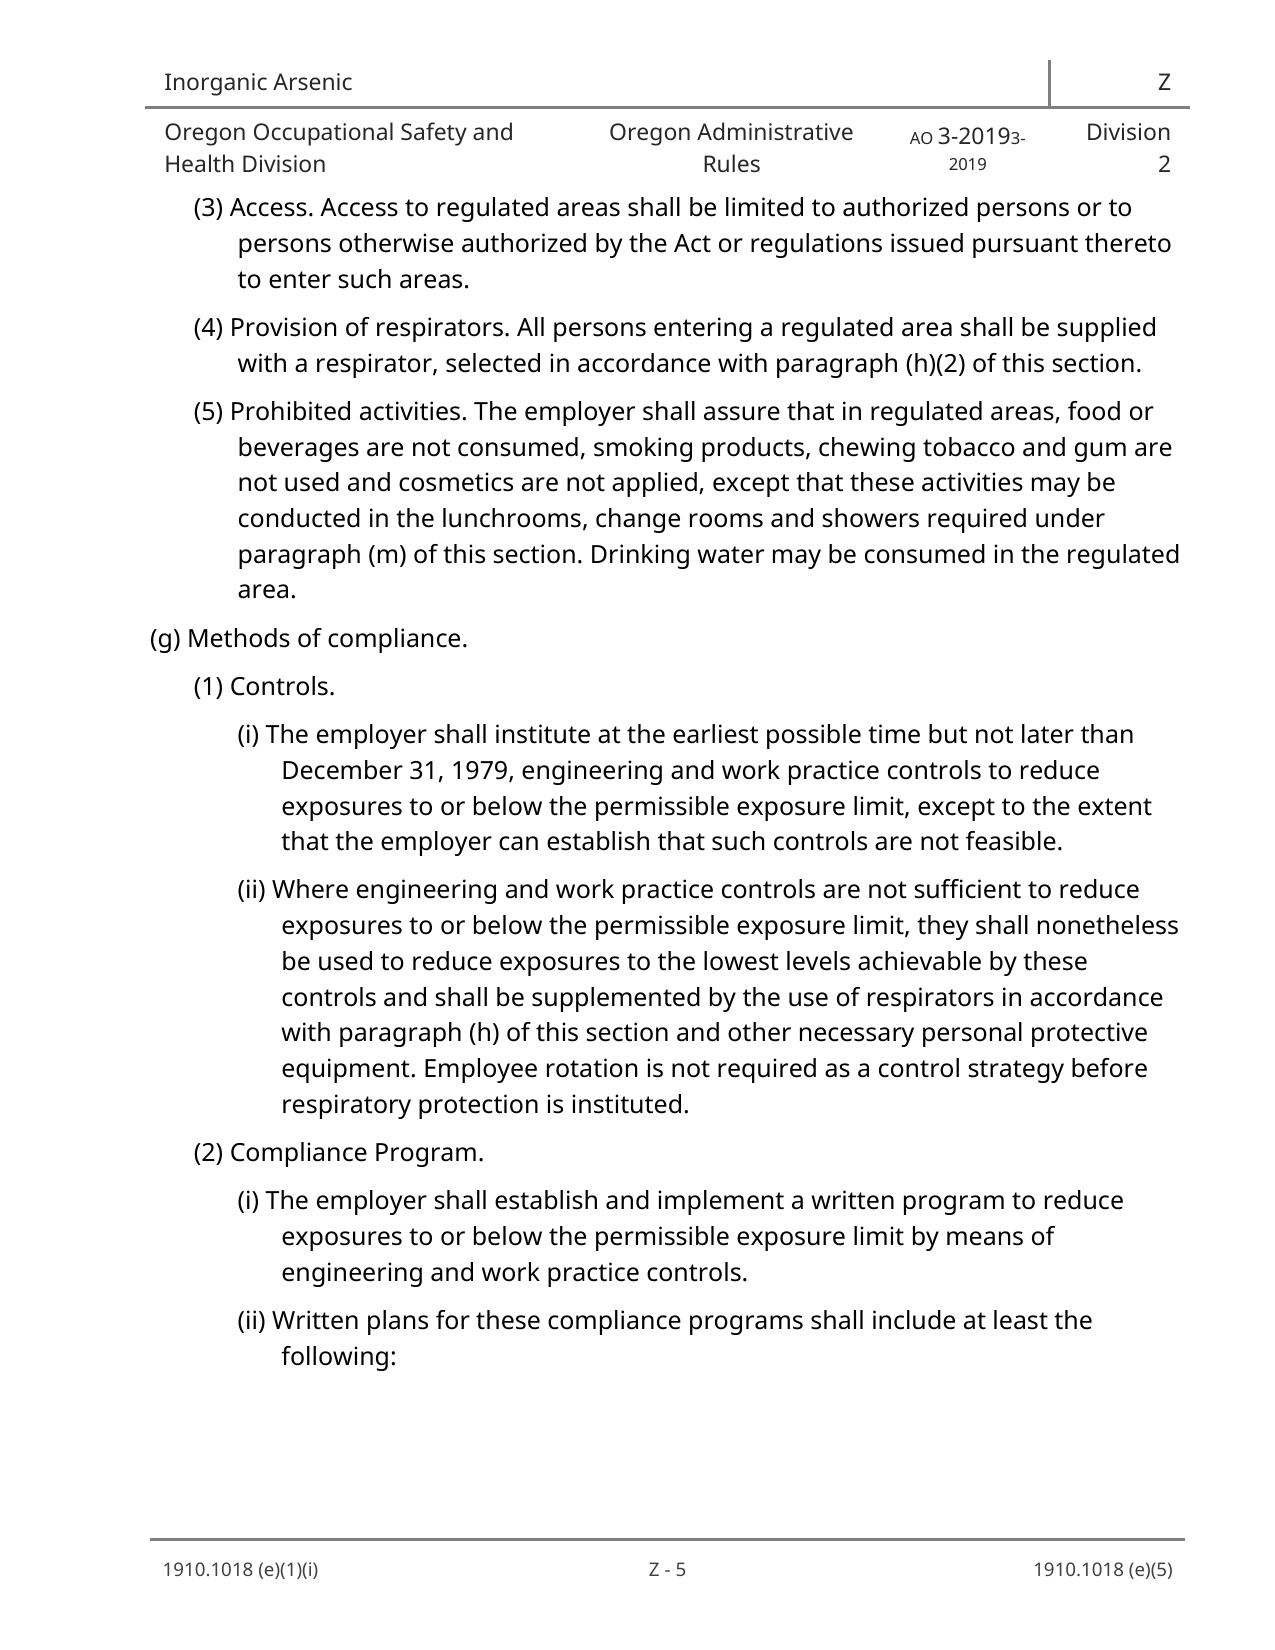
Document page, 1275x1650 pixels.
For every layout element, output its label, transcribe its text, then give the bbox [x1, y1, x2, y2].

list (3) Access. Access to regulated areas shall be limited to authorized persons or to persons otherwise authorized by the Act or regulations issued pursuant thereto to enter such areas. [194, 150, 1185, 295]
list (ii) Where engineering and work practice controls are not sufficient to reduce exposures to or below the permissible exposure limit, they shall nonetheless be used to reduce exposures to the lowest levels achievable by these controls and shall be supplemented by the use of respirators in accordance with paragraph (h) of this section and other necessary personal protective equipment. Employee rotation is not required as a control strategy before respiratory protection is instituted. [237, 872, 1185, 1121]
list (2) Compliance Program. [194, 1135, 1185, 1169]
list (i) The employer shall institute at the earliest possible time but not later than December 31, 1979, engineering and work practice controls to reduce exposures to or below the permissible exposure limit, except to the extent that the employer can establish that such controls are not feasible. [237, 717, 1185, 858]
list (g) Methods of compliance. [150, 620, 1185, 654]
list (i) The employer shall establish and implement a written program to reduce exposures to or below the permissible exposure limit by means of engineering and work practice controls. [237, 1183, 1185, 1288]
list (4) Provision of respirators. All persons entering a regulated area shall be supplied with a respirator, selected in accordance with paragraph (h)(2) of this section. [194, 309, 1185, 379]
list (1) Controls. [194, 668, 1185, 703]
list (5) Prohibited activities. The employer shall assure that in regulated areas, food or beverages are not consumed, smoking products, chewing tobacco and gum are not used and cosmetics are not applied, except that these activities may be conducted in the lunchrooms, change rooms and showers required under paragraph (m) of this section. Drinking water may be consumed in the regulated area. [194, 393, 1185, 606]
list (ii) Written plans for these compliance programs shall include at least the following: [237, 1303, 1185, 1372]
